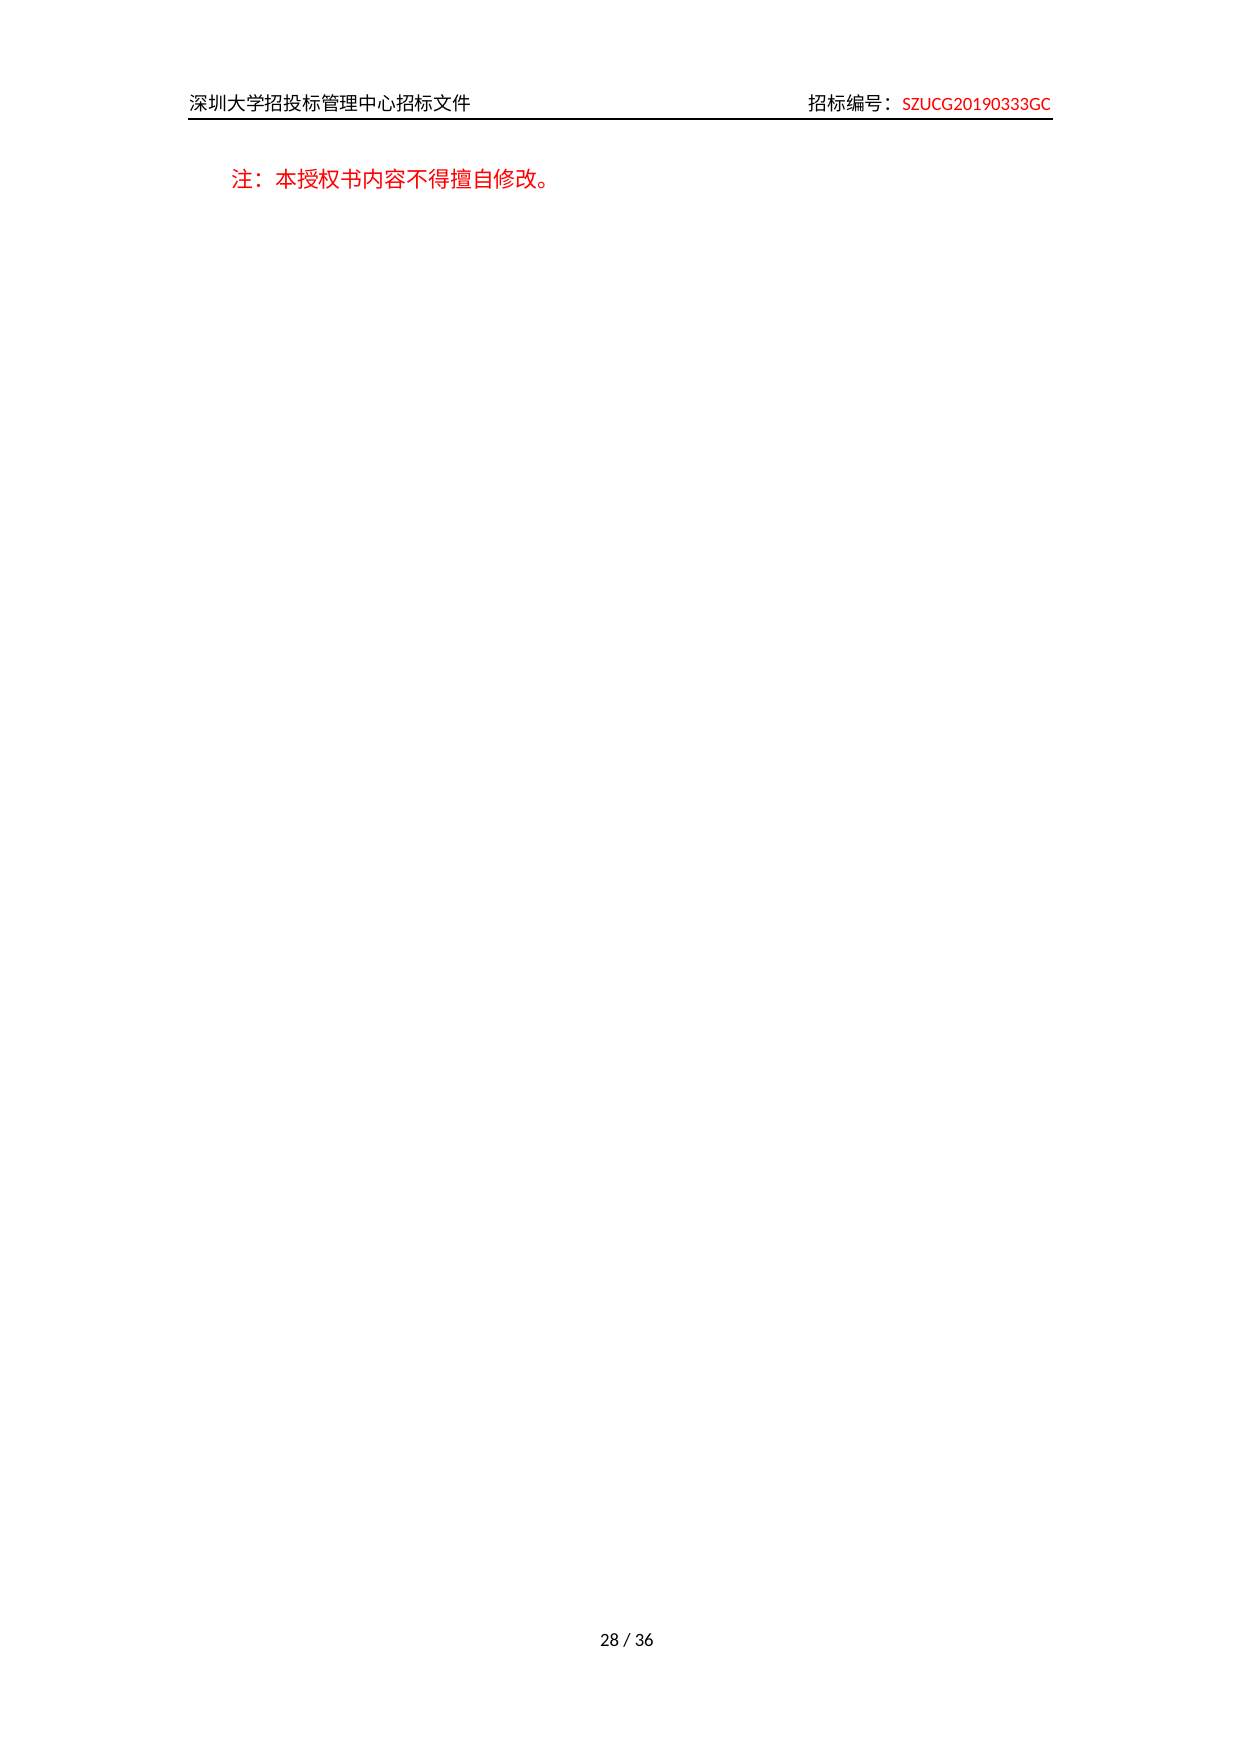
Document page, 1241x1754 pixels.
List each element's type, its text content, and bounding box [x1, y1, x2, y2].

text 注：本授权书内容不得擅自修改。 [187, 162, 1053, 194]
